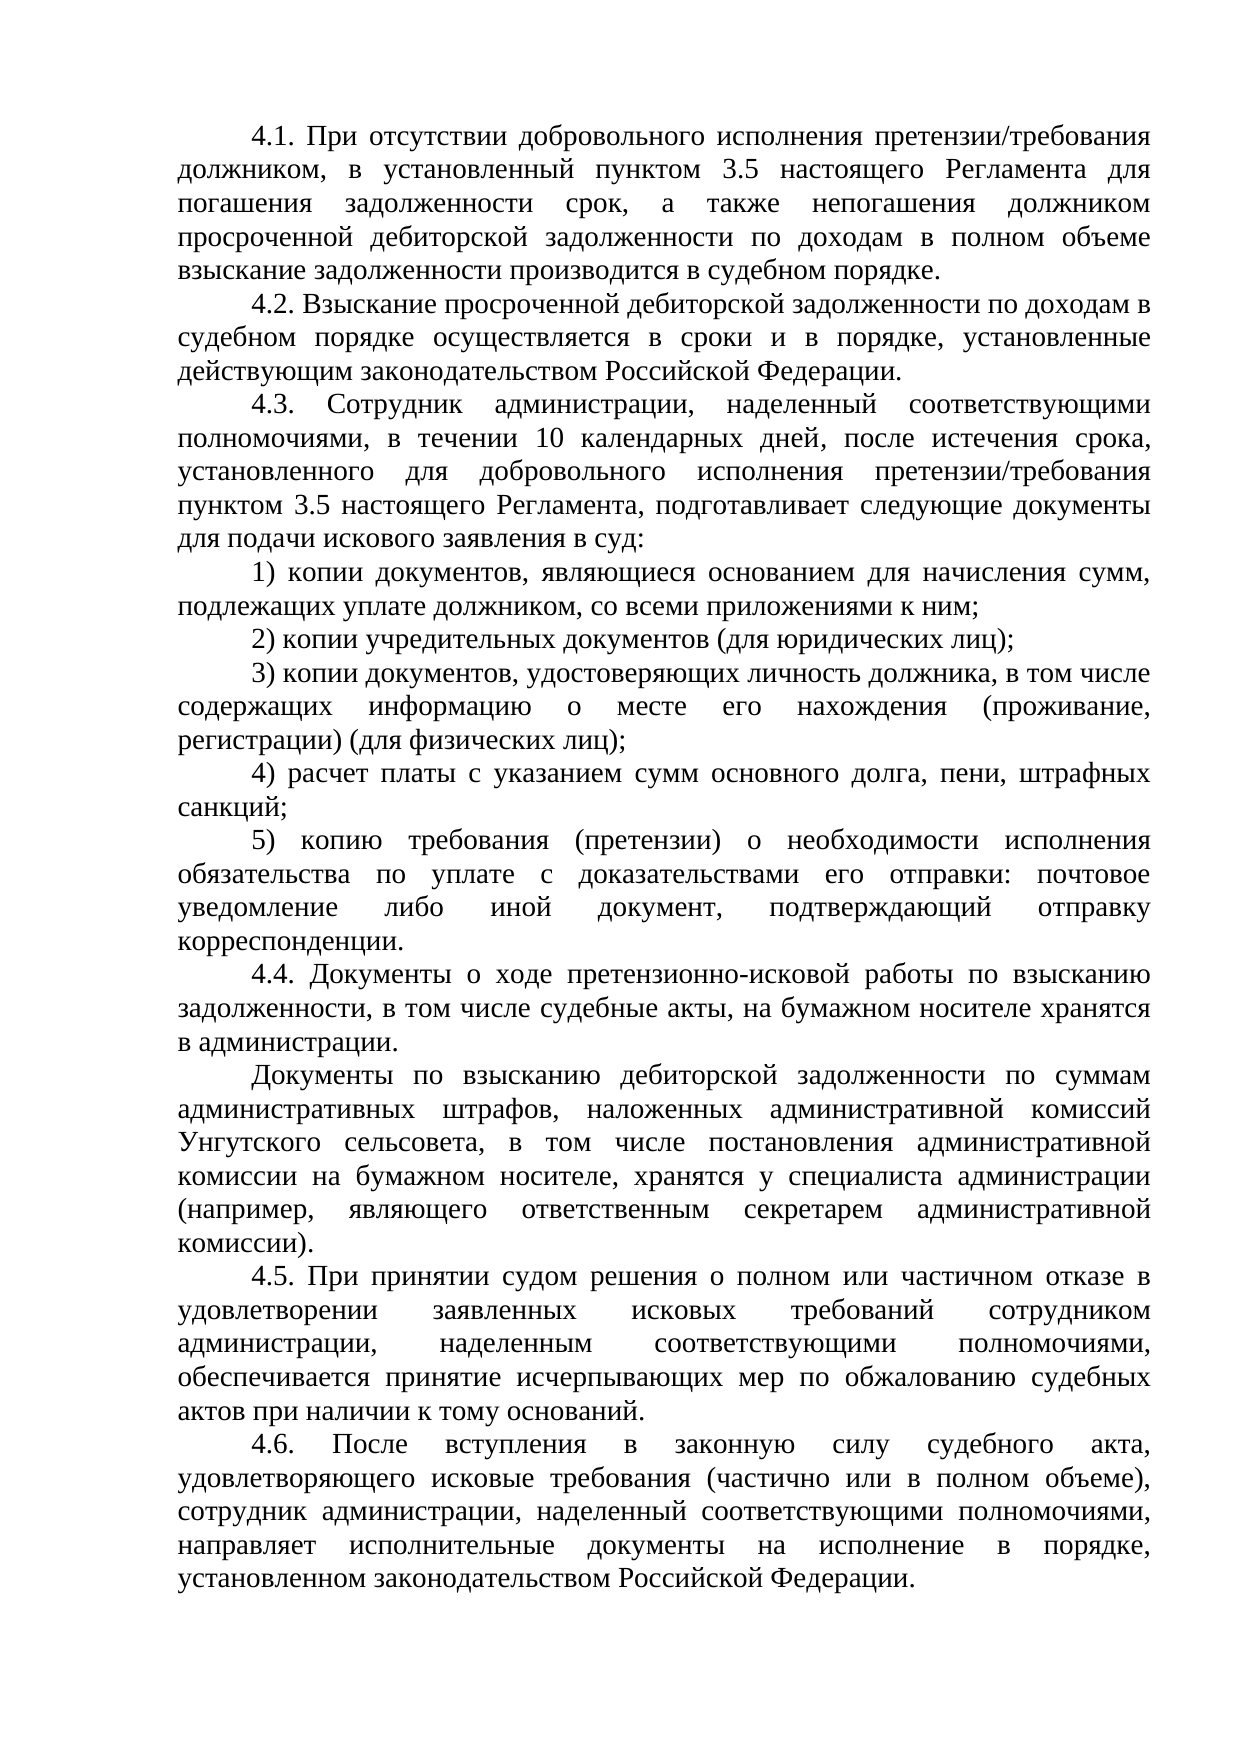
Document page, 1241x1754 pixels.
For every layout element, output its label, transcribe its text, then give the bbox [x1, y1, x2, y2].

text 1) копии документов, являющиеся основанием для начисления сумм, подлежащих уплате должником, со всеми приложениями к ним; [177, 554, 1152, 621]
text 4.2. Взыскание просроченной дебиторской задолженности по доходам в судебном порядке осуществляется в сроки и в порядке, установленные действующим законодательством Российской Федерации. [177, 286, 1152, 386]
text 4) расчет платы с указанием сумм основного долга, пени, штрафных санкций; [177, 755, 1152, 822]
text 3) копии документов, удостоверяющих личность должника, в том числе содержащих информацию о месте его нахождения (проживание, регистрации) (для физических лиц); [177, 655, 1152, 755]
text 2) копии учредительных документов (для юридических лиц); [177, 621, 1152, 655]
text Документы по взысканию дебиторской задолженности по суммам административных штрафов, наложенных административной комиссий Унгутского сельсовета, в том числе постановления административной комиссии на бумажном носителе, хранятся у специалиста администрации (например, являющего ответственным секретарем административной комиссии). [177, 1057, 1152, 1258]
text 4.3. Сотрудник администрации, наделенный соответствующими полномочиями, в течении 10 календарных дней, после истечения срока, установленного для добровольного исполнения претензии/требования пунктом 3.5 настоящего Регламента, подготавливает следующие документы для подачи искового заявления в суд: [177, 386, 1152, 554]
text 5) копию требования (претензии) о необходимости исполнения обязательства по уплате с доказательствами его отправки: почтовое уведомление либо иной документ, подтверждающий отправку корреспонденции. [177, 822, 1152, 957]
text 4.6. После вступления в законную силу судебного акта, удовлетворяющего исковые требования (частично или в полном объеме), сотрудник администрации, наделенный соответствующими полномочиями, направляет исполнительные документы на исполнение в порядке, установленном законодательством Российской Федерации. [177, 1426, 1152, 1594]
text 4.4. Документы о ходе претензионно-исковой работы по взысканию задолженности, в том числе судебные акты, на бумажном носителе хранятся в администрации. [177, 957, 1152, 1057]
text 4.1. При отсутствии добровольного исполнения претензии/требования должником, в установленный пунктом 3.5 настоящего Регламента для погашения задолженности срок, а также непогашения должником просроченной дебиторской задолженности по доходам в полном объеме взыскание задолженности производится в судебном порядке. [177, 118, 1152, 286]
text 4.5. При принятии судом решения о полном или частичном отказе в удовлетворении заявленных исковых требований сотрудником администрации, наделенным соответствующими полномочиями, обеспечивается принятие исчерпывающих мер по обжалованию судебных актов при наличии к тому оснований. [177, 1258, 1152, 1426]
